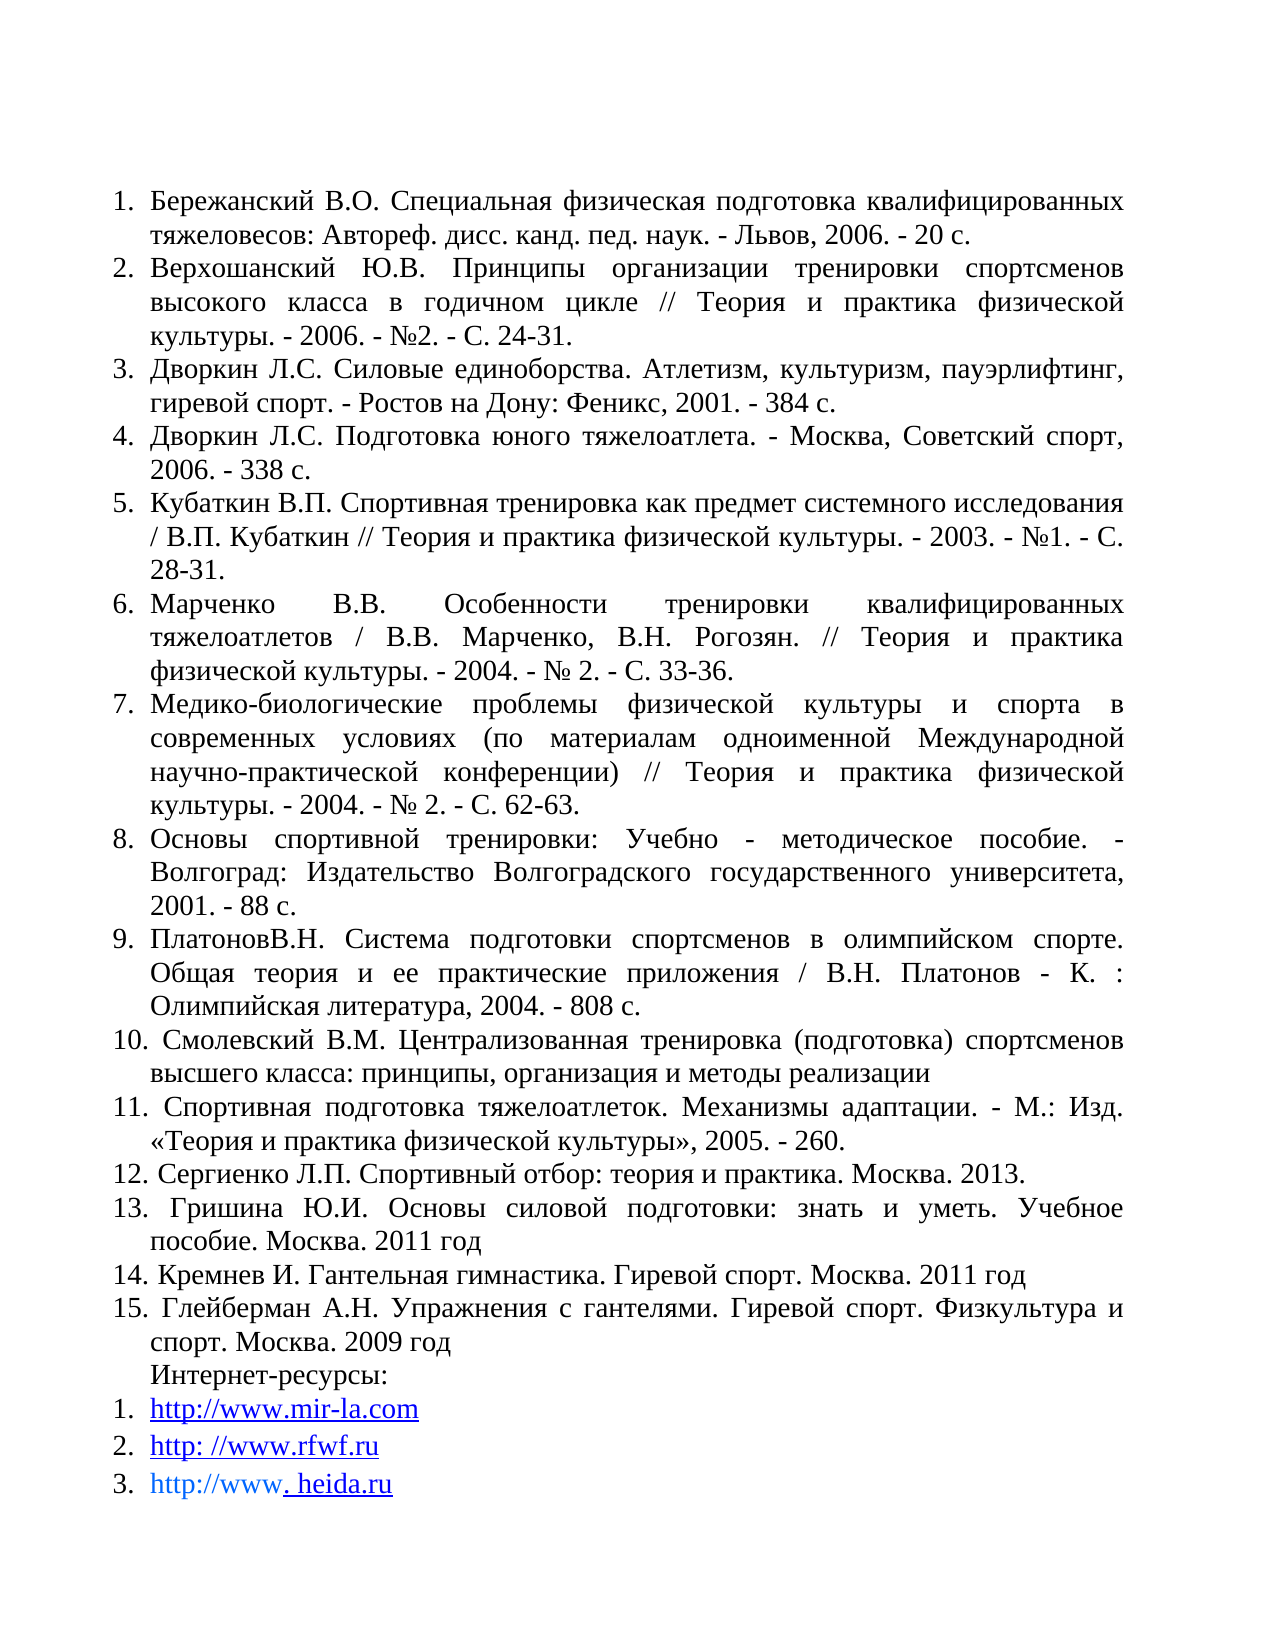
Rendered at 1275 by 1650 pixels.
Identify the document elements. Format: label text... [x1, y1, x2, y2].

list Кремнев И. Гантельная гимнастика. Гиревой спорт. Москва. 2011 год [112, 1257, 1125, 1290]
list Кубаткин В.П. Спортивная тренировка как предмет системного исследования / В.П. Кубаткин // Теория и практика физической культуры. - 2003. - №1. - С. 28-31. [112, 485, 1125, 586]
list Марченко В.В. Особенности тренировки квалифицированных тяжелоатлетов / В.В. Марченко, В.Н. Рогозян. // Теория и практика физической культуры. - 2004. - № 2. - С. 33-36. [112, 586, 1125, 687]
list Верхошанский Ю.В. Принципы организации тренировки спортсменов высокого класса в годичном цикле // Теория и практика физической культуры. - 2006. - №2. - С. 24-31. [112, 251, 1125, 351]
list Дворкин Л.С. Подготовка юного тяжелоатлета. - Москва, Советский спорт, 2006. - 338 с. [112, 418, 1125, 485]
list Гришина Ю.И. Основы силовой подготовки: знать и уметь. Учебное пособие. Москва. 2011 год [112, 1190, 1125, 1257]
list Основы спортивной тренировки: Учебно - методическое пособие. - Волгоград: Издательство Волгоградского государственного университета, 2001. - 88 с. [112, 821, 1125, 921]
list ПлатоновВ.Н. Система подготовки спортсменов в олимпийском спорте. Общая теория и ее практические приложения / В.Н. Платонов - К. : Олимпийская литература, 2004. - 808 с. [112, 921, 1125, 1022]
list http://www.mir-la.com [112, 1391, 1125, 1424]
list Смолевский В.М. Централизованная тренировка (подготовка) спортсменов высшего класса: принципы, организация и методы реализации [112, 1022, 1125, 1089]
list Медико-биологические проблемы физической культуры и спорта в современных условиях (по материалам одноименной Международной научно-практической конференции) // Теория и практика физической культуры. - 2004. - № 2. - С. 62-63. [112, 687, 1125, 821]
list Сергиенко Л.П. Спортивный отбор: теория и практика. Москва. 2013. [112, 1156, 1125, 1190]
list http://www. heida.ru [112, 1462, 1125, 1499]
list Глейберман А.Н. Упражнения с гантелями. Гиревой спорт. Физкультура и спорт. Москва. 2009 год [112, 1290, 1125, 1357]
list http: //www.rfwf.ru [112, 1424, 1125, 1462]
list Дворкин Л.С. Силовые единоборства. Атлетизм, культуризм, пауэрлифтинг, гиревой спорт. - Ростов на Дону: Феникс, 2001. - 384 с. [112, 351, 1125, 418]
text Интернет-ресурсы: [150, 1357, 1125, 1391]
list Бережанский В.О. Специальная физическая подготовка квалифицированных тяжеловесов: Автореф. дисс. канд. пед. наук. - Львов, 2006. - 20 с. [112, 183, 1125, 251]
list Спортивная подготовка тяжелоатлеток. Механизмы адаптации. - М.: Изд. «Теория и практика физической культуры», 2005. - 260. [112, 1089, 1125, 1156]
